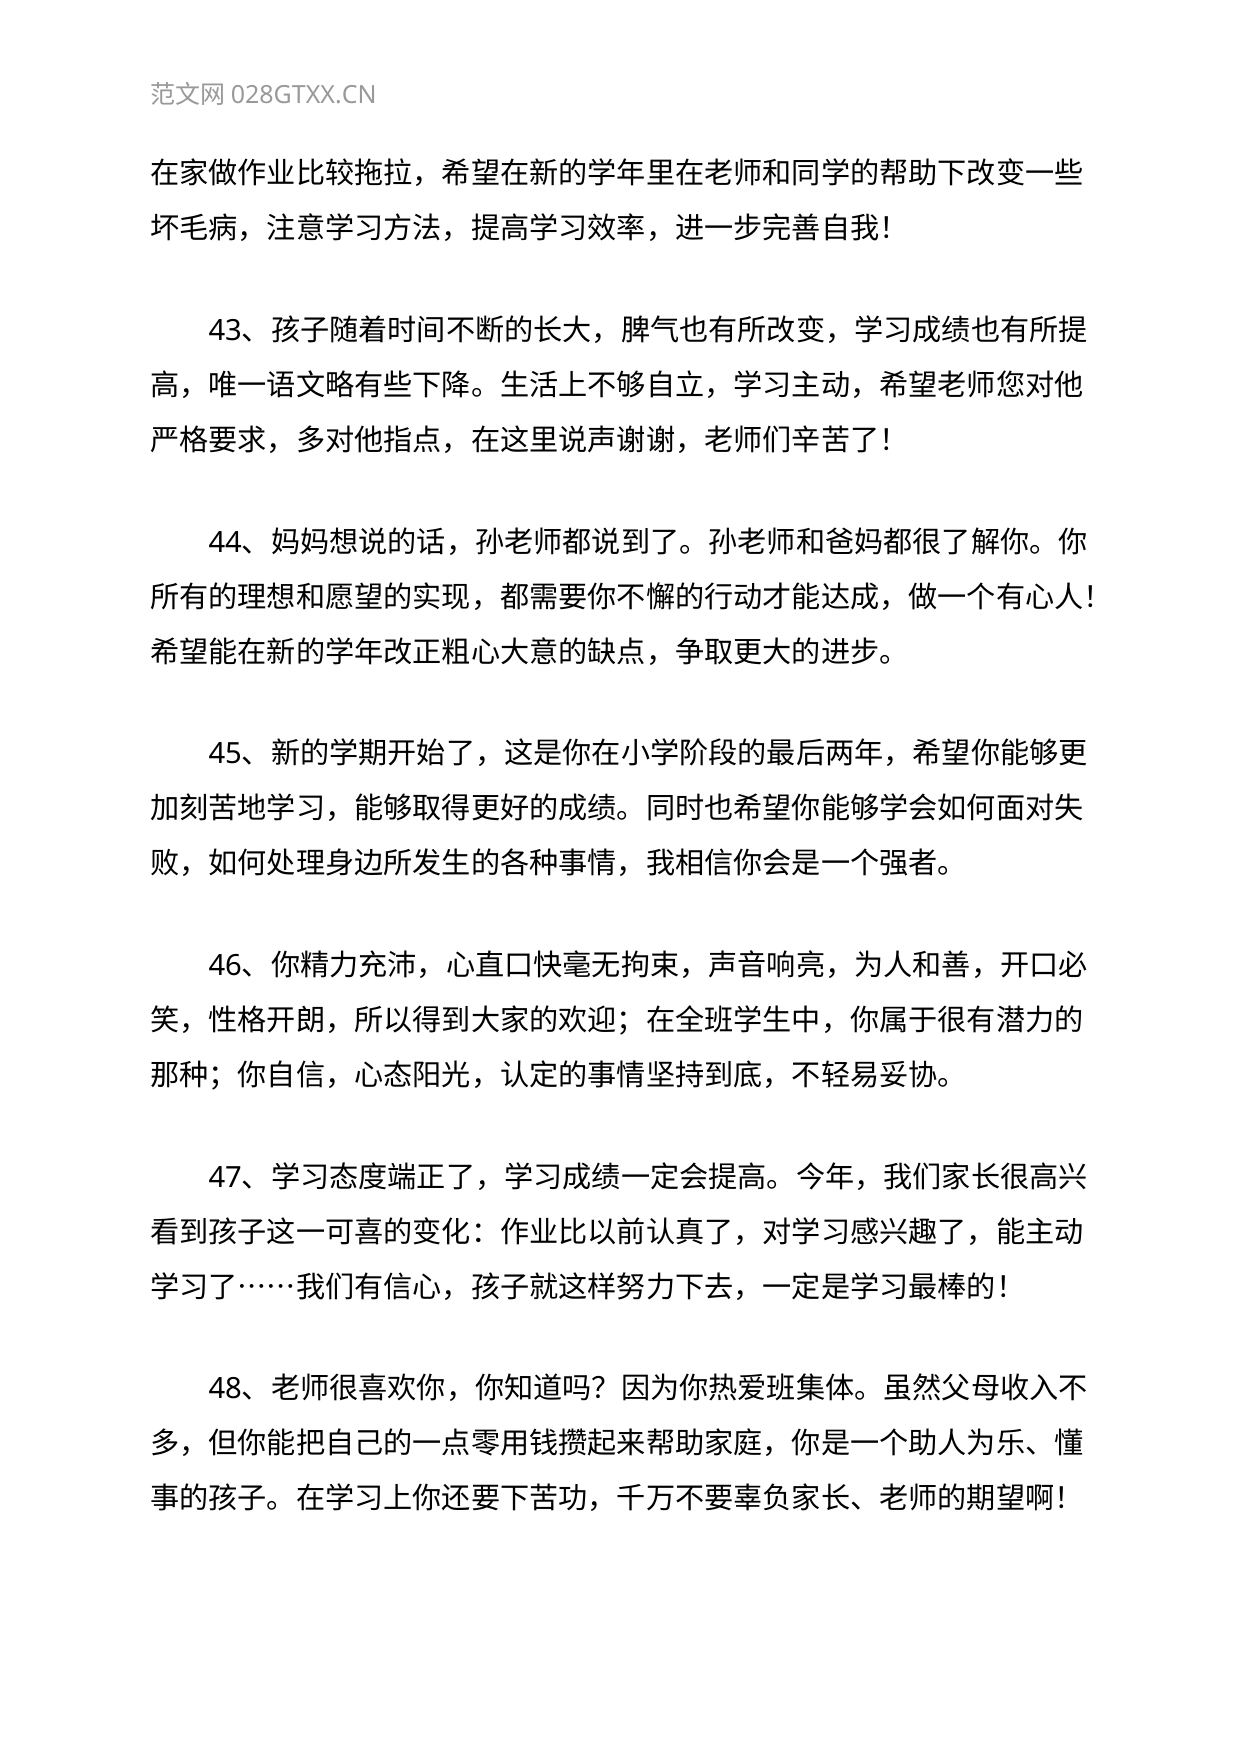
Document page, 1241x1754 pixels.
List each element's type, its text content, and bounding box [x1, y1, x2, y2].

text 44、妈妈想说的话，孙老师都说到了。孙老师和爸妈都很了解你。你所有的理想和愿望的实现，都需要你不懈的行动才能达成，做一个有心人！希望能在新的学年改正粗心大意的缺点，争取更大的进步。 [150, 518, 1090, 671]
text 45、新的学期开始了，这是你在小学阶段的最后两年，希望你能够更加刻苦地学习，能够取得更好的成绩。同时也希望你能够学会如何面对失败，如何处理身边所发生的各种事情，我相信你会是一个强者。 [150, 730, 1090, 882]
text 43、孩子随着时间不断的长大，脾气也有所改变，学习成绩也有所提高，唯一语文略有些下降。生活上不够自立，学习主动，希望老师您对他严格要求，多对他指点，在这里说声谢谢，老师们辛苦了！ [150, 307, 1090, 459]
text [150, 150, 1090, 247]
text 48、老师很喜欢你，你知道吗？因为你热爱班集体。虽然父母收入不多，但你能把自己的一点零用钱攒起来帮助家庭，你是一个助人为乐、懂事的孩子。在学习上你还要下苦功，千万不要辜负家长、老师的期望啊！ [150, 1365, 1090, 1517]
text 47、学习态度端正了，学习成绩一定会提高。今年，我们家长很高兴看到孩子这一可喜的变化：作业比以前认真了，对学习感兴趣了，能主动学习了……我们有信心，孩子就这样努力下去，一定是学习最棒的！ [150, 1153, 1090, 1306]
text 46、你精力充沛，心直口快毫无拘束，声音响亮，为人和善，开口必笑，性格开朗，所以得到大家的欢迎；在全班学生中，你属于很有潜力的那种；你自信，心态阳光，认定的事情坚持到底，不轻易妥协。 [150, 942, 1090, 1094]
